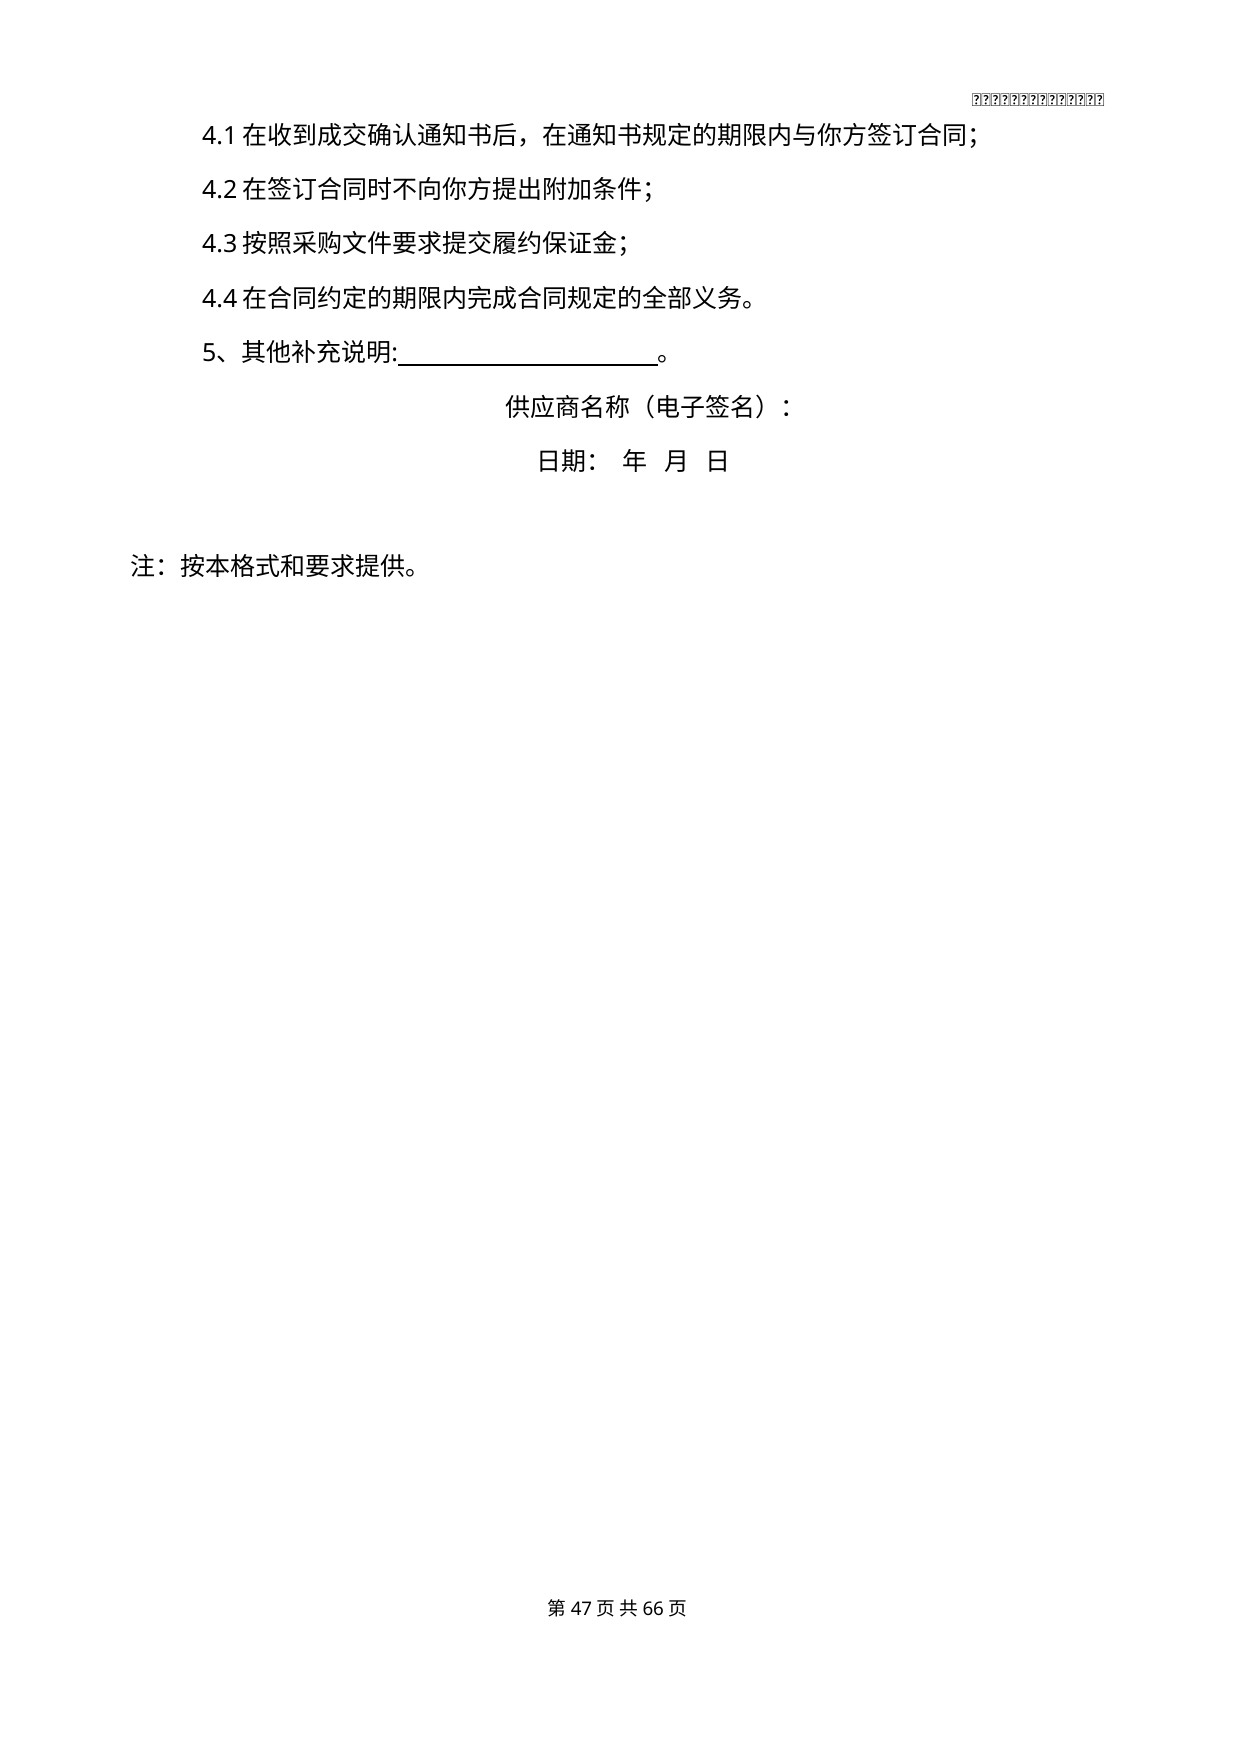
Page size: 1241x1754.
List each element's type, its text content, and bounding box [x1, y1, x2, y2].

text 4.4在合同约定的期限内完成合同规定的全部义务。 [152, 278, 1104, 314]
text 供应商名称（电子签名）： [130, 387, 1104, 423]
text 4.2在签订合同时不向你方提出附加条件； [152, 169, 1104, 206]
text 4.3按照采购文件要求提交履约保证金； [152, 224, 1104, 260]
text 注：按本格式和要求提供。 [130, 547, 1061, 583]
text 4.1在收到成交确认通知书后，在通知书规定的期限内与你方签订合同； [152, 115, 1104, 151]
text 日期： 年 月 日 [130, 441, 1104, 478]
text 5、其他补充说明: 。 [152, 333, 1104, 369]
